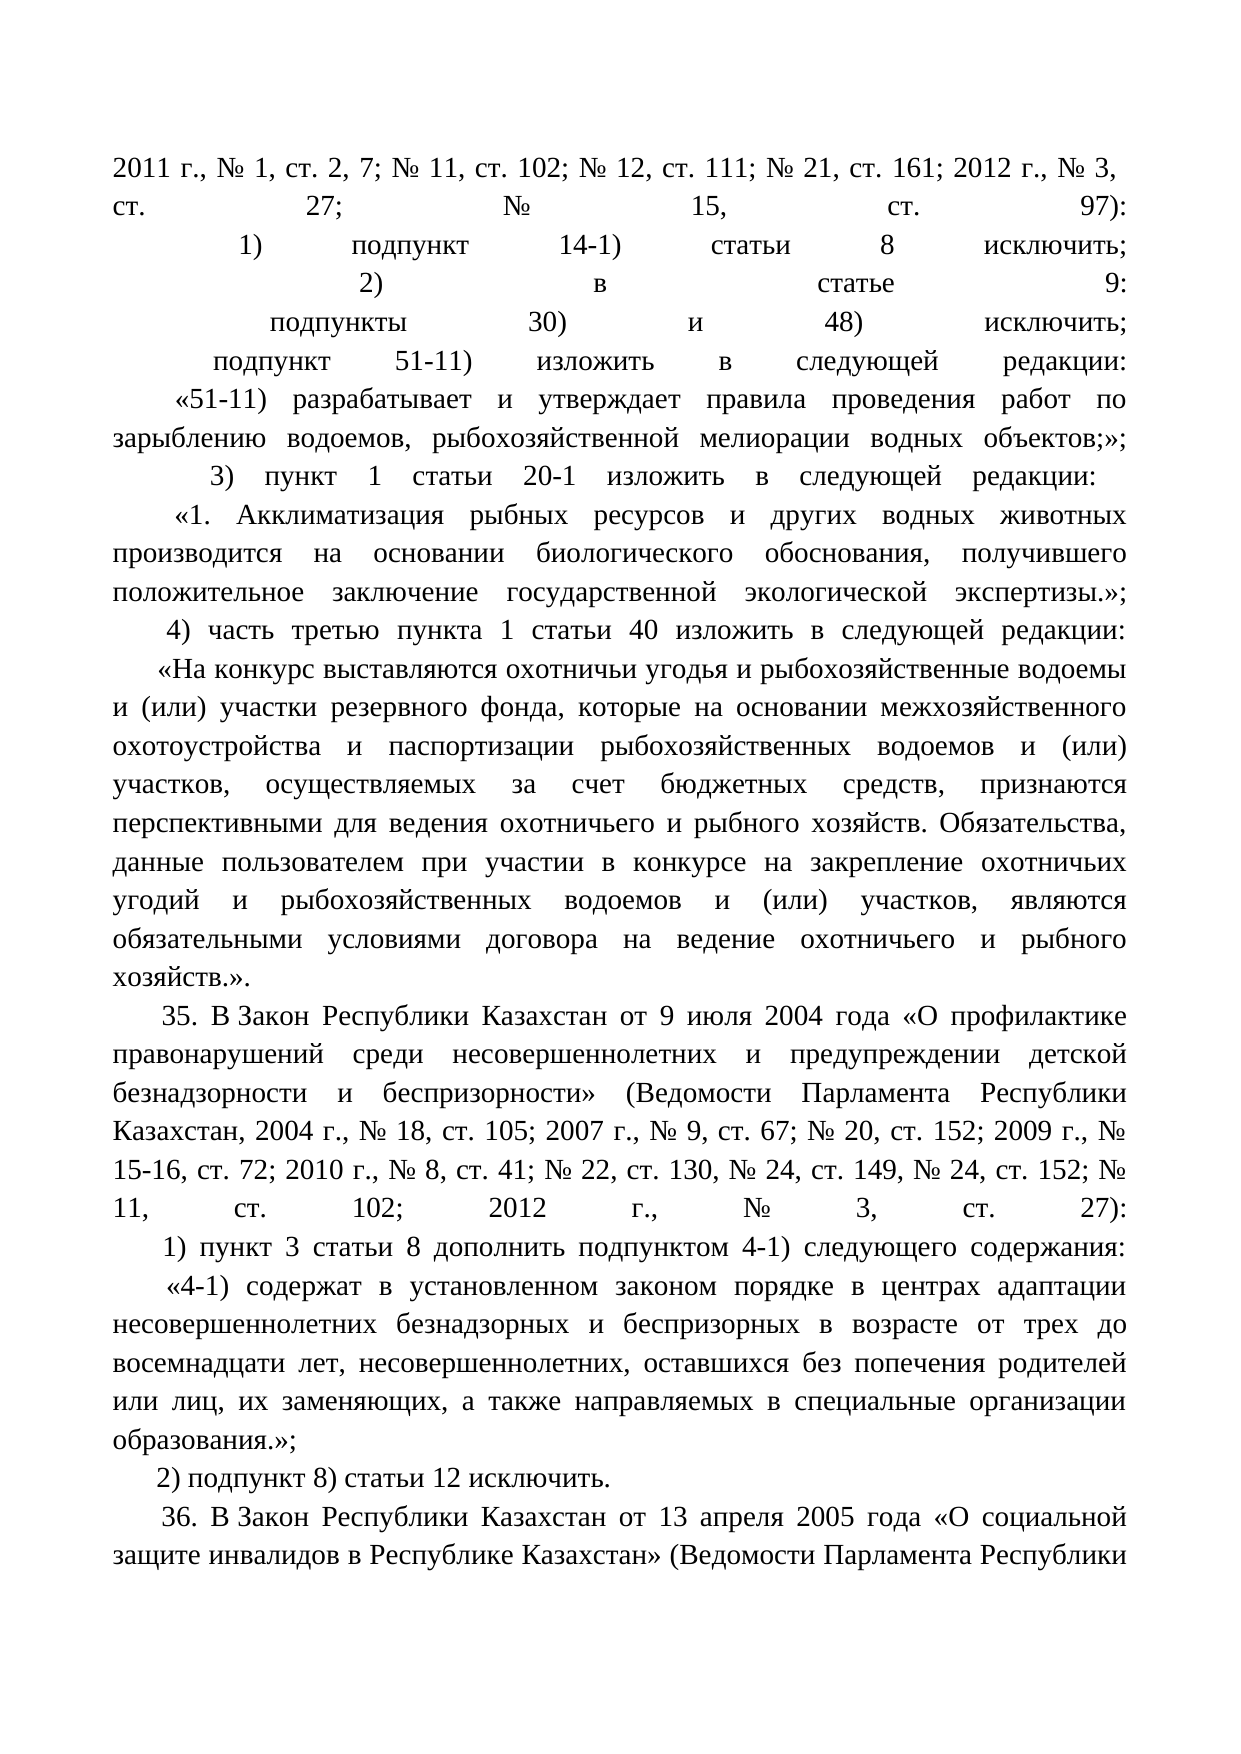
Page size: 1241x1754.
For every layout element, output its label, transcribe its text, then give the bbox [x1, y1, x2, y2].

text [112, 150, 1128, 993]
text 35. В Закон Республики Казахстан от 9 июля 2004 года «О профилактике правонарушений среди несовершеннолетних и предупреждении детской безнадзорности и беспризорности» (Ведомости Парламента Республики Казахстан, 2004 г., № 18, ст. 105; 2007 г., № 9, ст. 67; № 20, ст. 152; 2009 г., № 15-16, ст. 72; 2010 г., № 8, ст. 41; № 22, ст. 130, № 24, ст. 149, № 24, ст. 152; № 11, ст. 102; 2012 г., № 3, ст. 27): 1) пункт 3 статьи 8 дополнить подпунктом 4-1) следующего содержания: «4-1) содержат в установленном законом порядке в центрах адаптации несовершеннолетних безнадзорных и беспризорных в возрасте от трех до восемнадцати лет, несовершеннолетних, оставшихся без попечения родителей или лиц, их заменяющих, а также направляемых в специальные организации образования.»; 2) подпункт 8) статьи 12 исключить. [112, 998, 1128, 1494]
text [112, 1499, 1128, 1571]
